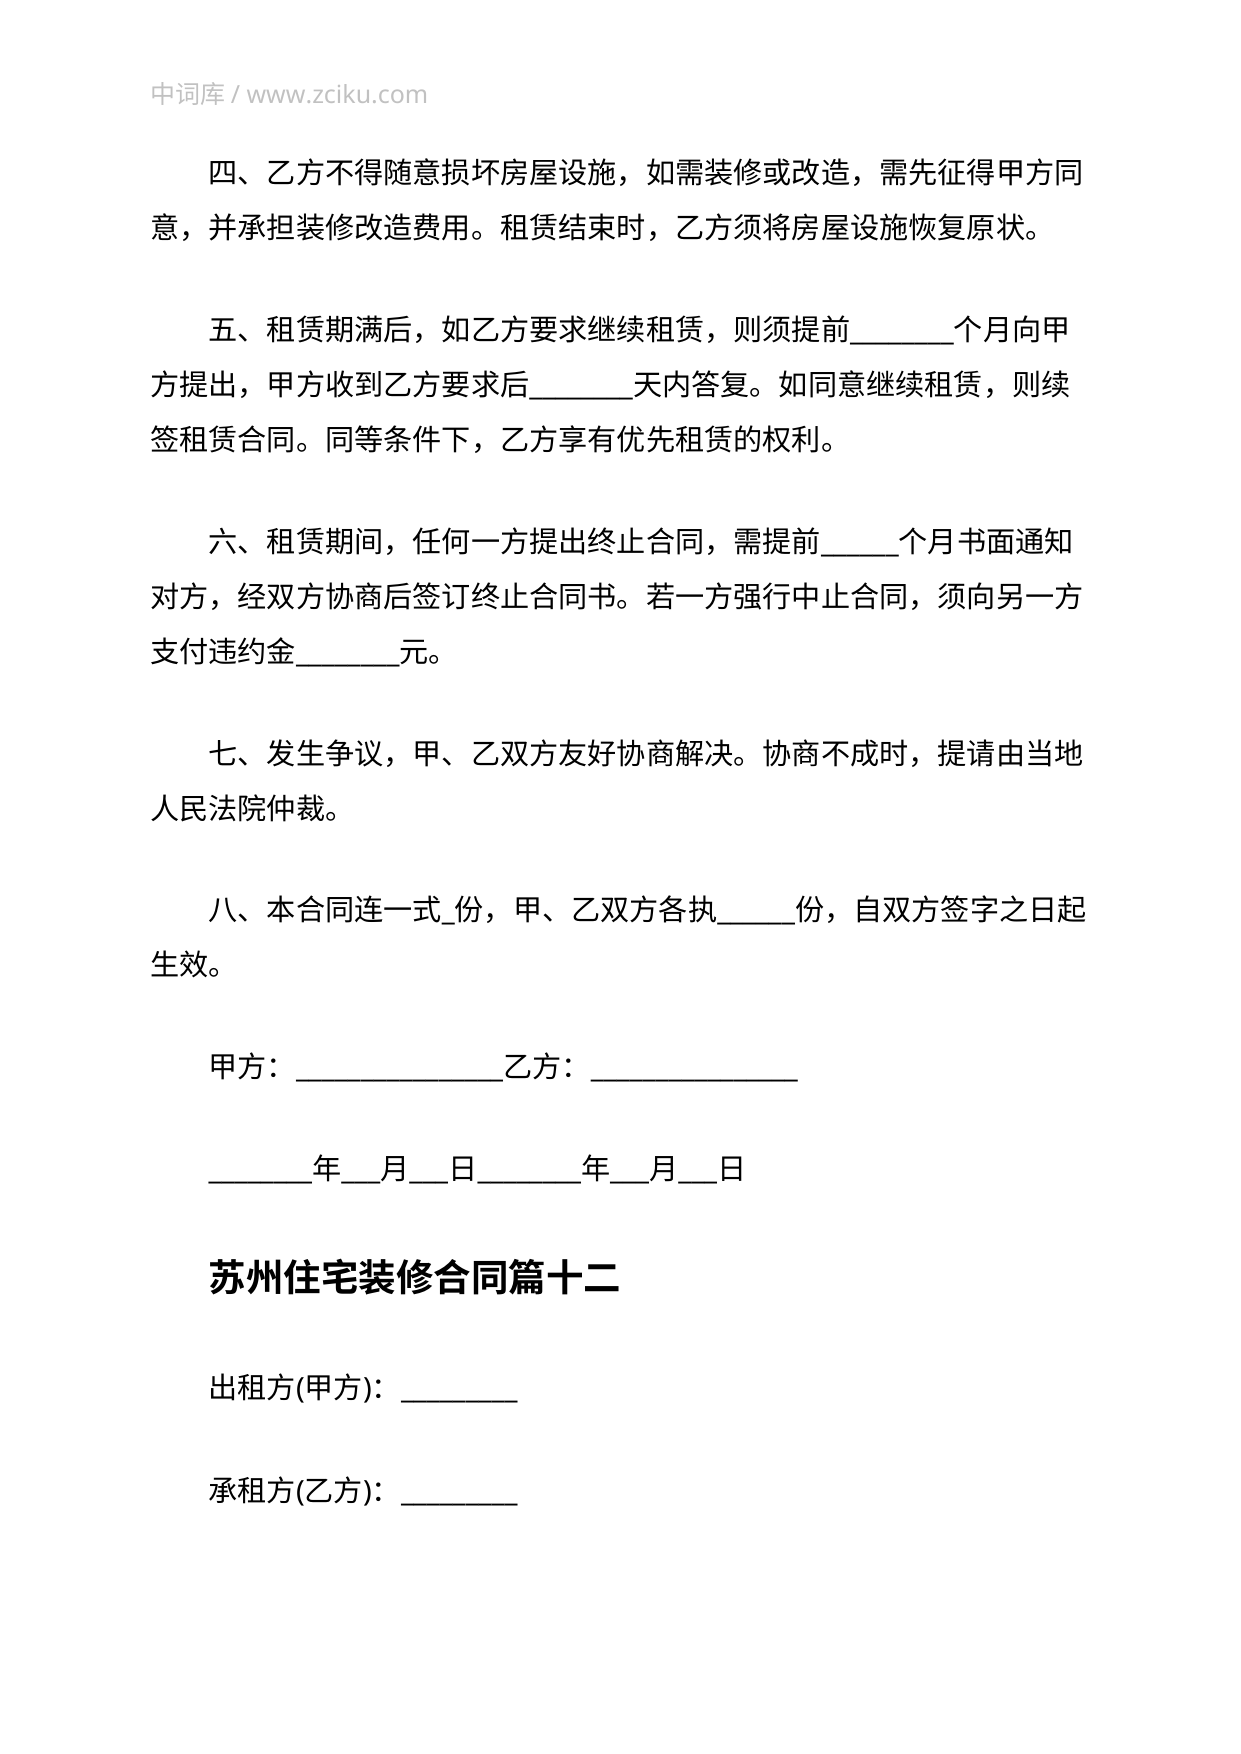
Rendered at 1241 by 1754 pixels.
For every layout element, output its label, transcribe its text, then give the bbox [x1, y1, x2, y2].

text ________年___月___日________年___月___日 [150, 1146, 1090, 1188]
text 五、租赁期满后，如乙方要求继续租赁，则须提前________个月向甲方提出，甲方收到乙方要求后________天内答复。如同意继续租赁，则续签租赁合同。同等条件下，乙方享有优先租赁的权利。 [150, 307, 1090, 459]
text 苏州住宅装修合同篇十二 [150, 1248, 1090, 1302]
text 六、租赁期间，任何一方提出终止合同，需提前______个月书面通知对方，经双方协商后签订终止合同书。若一方强行中止合同，须向另一方支付违约金________元。 [150, 518, 1090, 671]
text 承租方(乙方)：_________ [150, 1467, 1090, 1509]
text 甲方：________________乙方：________________ [150, 1044, 1090, 1086]
text 八、本合同连一式_份，甲、乙双方各执______份，自双方签字之日起生效。 [150, 887, 1090, 984]
text 七、发生争议，甲、乙双方友好协商解决。协商不成时，提请由当地人民法院仲裁。 [150, 730, 1090, 827]
text 四、乙方不得随意损坏房屋设施，如需装修或改造，需先征得甲方同意，并承担装修改造费用。租赁结束时，乙方须将房屋设施恢复原状。 [150, 150, 1090, 247]
text 出租方(甲方)：_________ [150, 1365, 1090, 1407]
